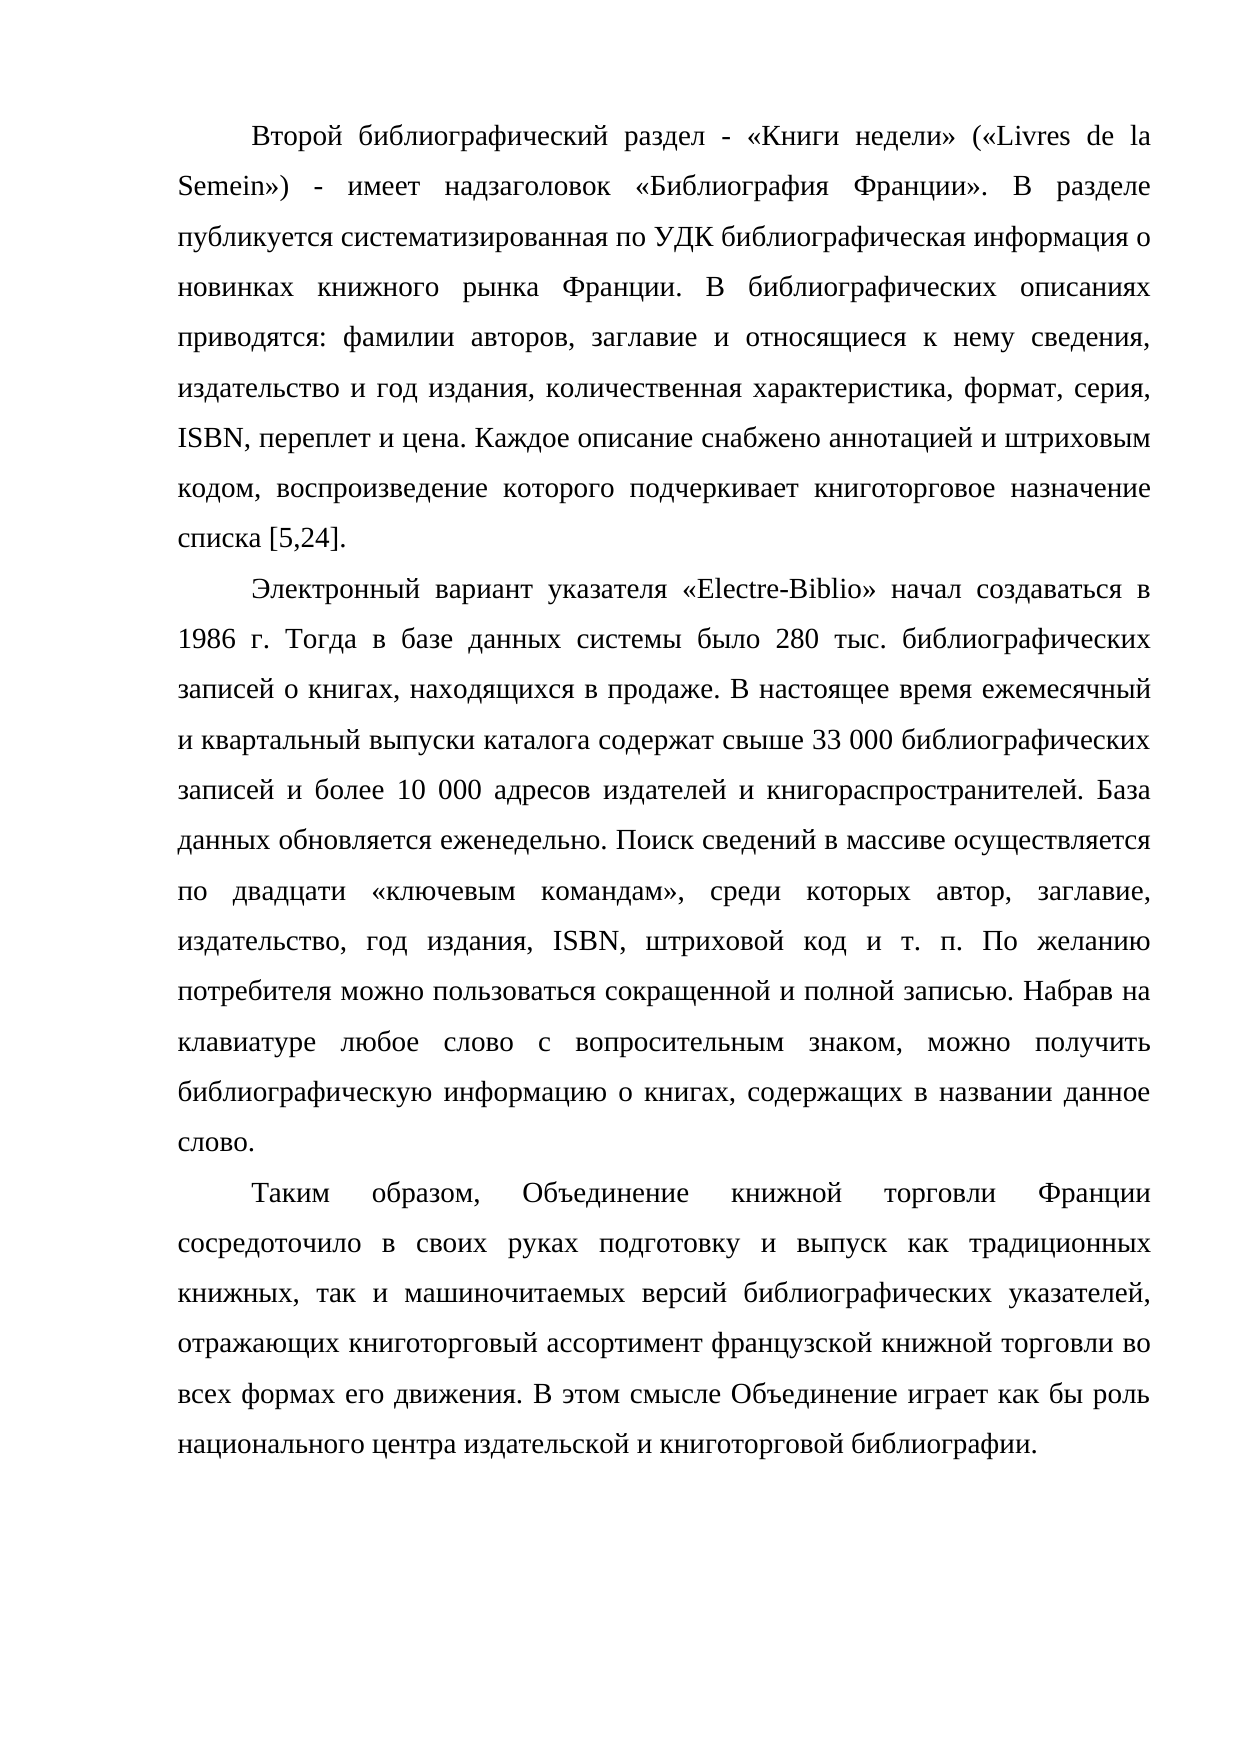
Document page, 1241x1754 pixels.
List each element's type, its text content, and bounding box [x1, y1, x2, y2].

text Электронный вариант указателя «Electre-Biblio» начал создаваться в 1986 г. Тогда в базе данных системы было 280 тыс. библиографических записей о книгах, находящихся в продаже. В настоящее время ежемесячный и квартальный выпуски каталога содержат свыше 33 000 библиографических записей и более 10 000 адресов издателей и книгораспространителей. База данных обновляется еженедельно. Поиск сведений в массиве осуществляется по двадцати «ключевым командам», среди которых автор, заглавие, издательство, год издания, ISBN, штриховой код и т. п. По желанию потребителя можно пользоваться сокращенной и полной записью. Набрав на клавиатуре любое слово с вопросительным знаком, можно получить библиографическую информацию о книгах, содержащих в названии данное слово. [177, 571, 1152, 1158]
text Таким образом, Объединение книжной торговли Франции сосредоточило в своих руках подготовку и выпуск как традиционных книжных, так и машиночитаемых версий библиографических указателей, отражающих книготорговый ассортимент французской книжной торговли во всех формах его движения. В этом смысле Объединение играет как бы роль национального центра издательской и книготорговой библиографии. [177, 1175, 1152, 1460]
text Второй библиографический раздел - «Книги недели» («Livres de la Semein») - имеет надзаголовок «Библиография Франции». В разделе публикуется систематизированная по УДК библиографическая информация о новинках книжного рынка Франции. В библиографических описаниях приводятся: фамилии авторов, заглавие и относящиеся к нему сведения, издательство и год издания, количественная характеристика, формат, серия, ISBN, переплет и цена. Каждое описание снабжено аннотацией и штриховым кодом, воспроизведение которого подчеркивает книготорговое назначение списка [5,24]. [177, 118, 1152, 554]
